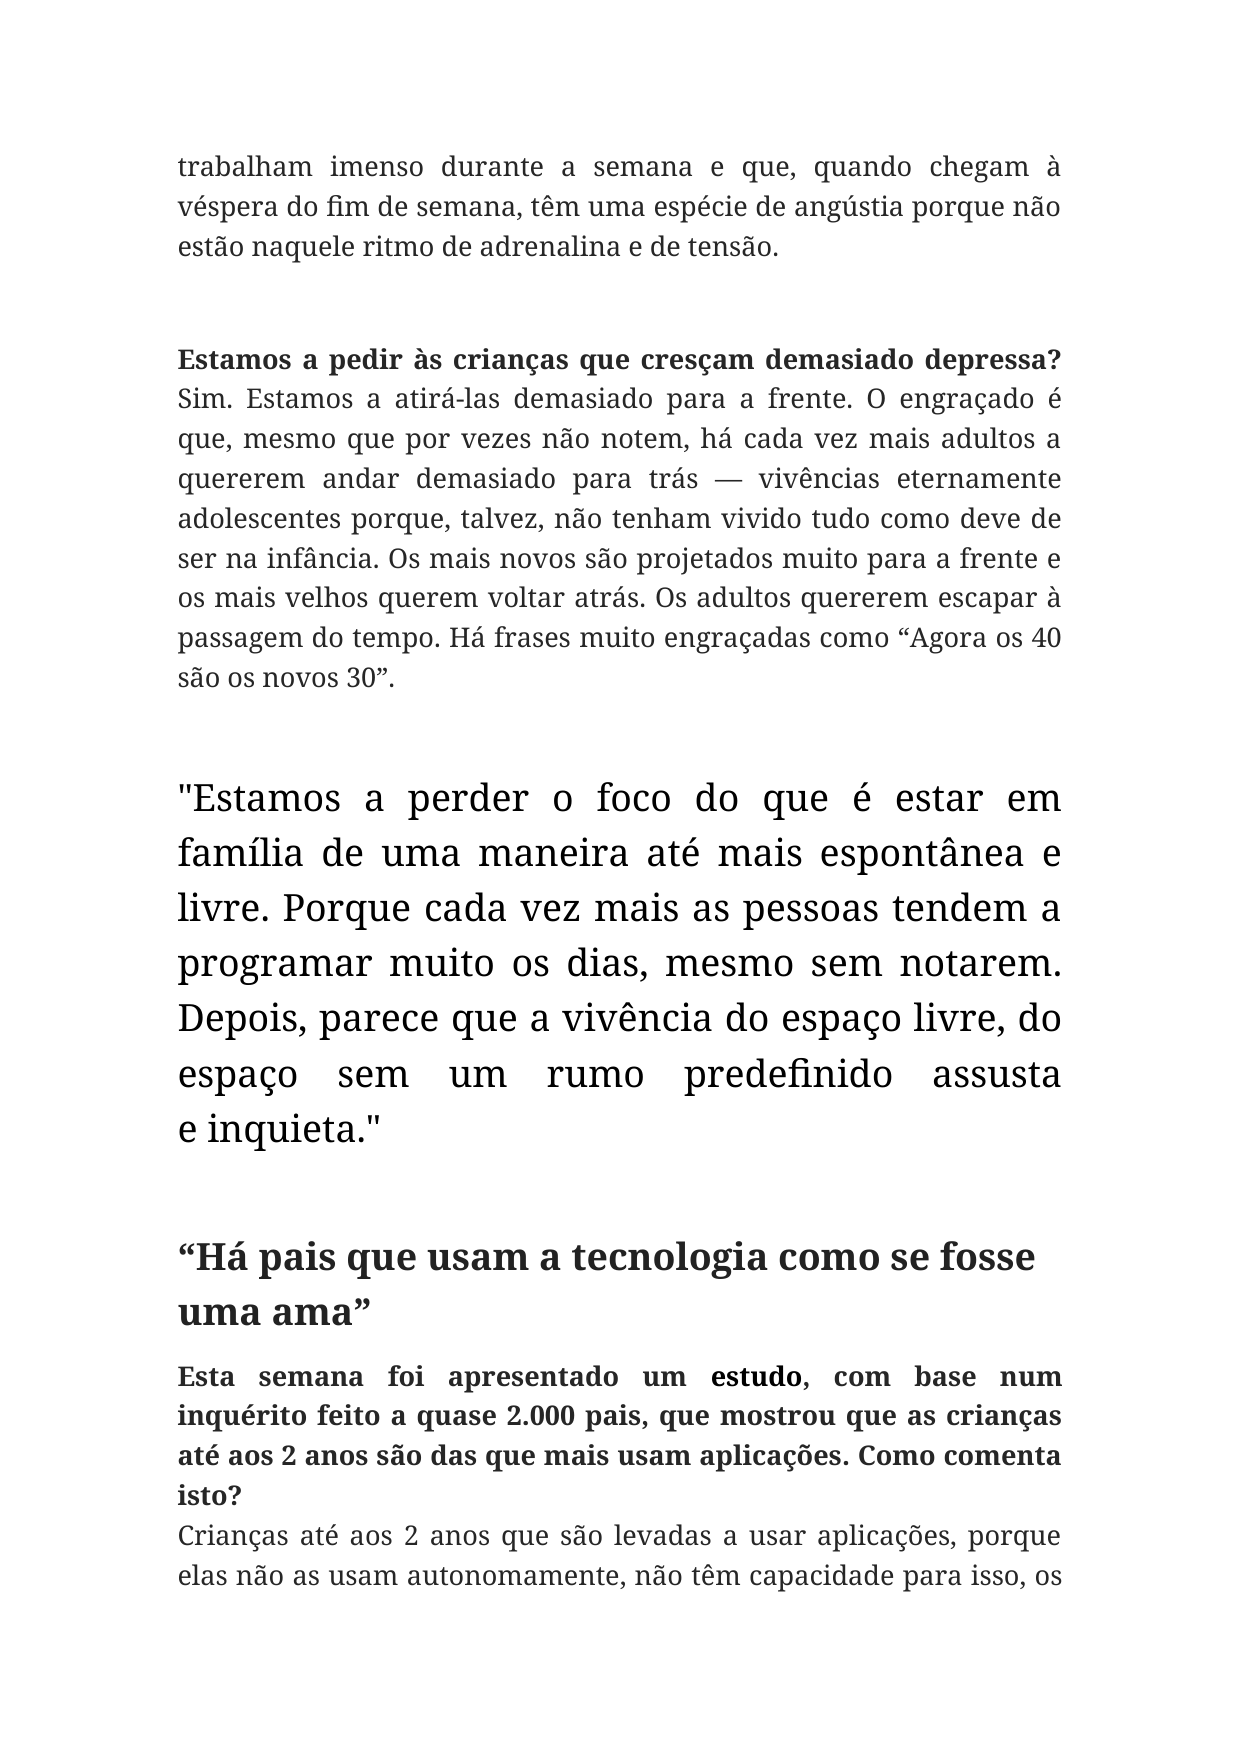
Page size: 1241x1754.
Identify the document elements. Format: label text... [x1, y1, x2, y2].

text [177, 148, 1063, 264]
text “Há pais que usam a tecnologia como se fosse uma ama” [177, 1230, 1063, 1336]
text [177, 1357, 1063, 1593]
text "Estamos a perder o foco do que é estar em família de uma maneira até mais espontânea e livre. Porque cada vez mais as pessoas tendem a programar muito os dias, mesmo sem notarem. Depois, parece que a vivência do espaço livre, do espaço sem um rumo predefinido assusta e inquieta." [177, 771, 1063, 1153]
text Estamos a pedir às crianças que cresçam demasiado depressa? Sim. Estamos a atirá-las demasiado para a frente. O engraçado é que, mesmo que por vezes não notem, há cada vez mais adultos a quererem andar demasiado para trás — vivências eternamente adolescentes porque, talvez, não tenham vivido tudo como deve de ser na infância. Os mais novos são projetados muito para a frente e os mais velhos querem voltar atrás. Os adultos quererem escapar à passagem do tempo. Há frases muito engraçadas como “Agora os 40 são os novos 30”. [177, 340, 1063, 695]
